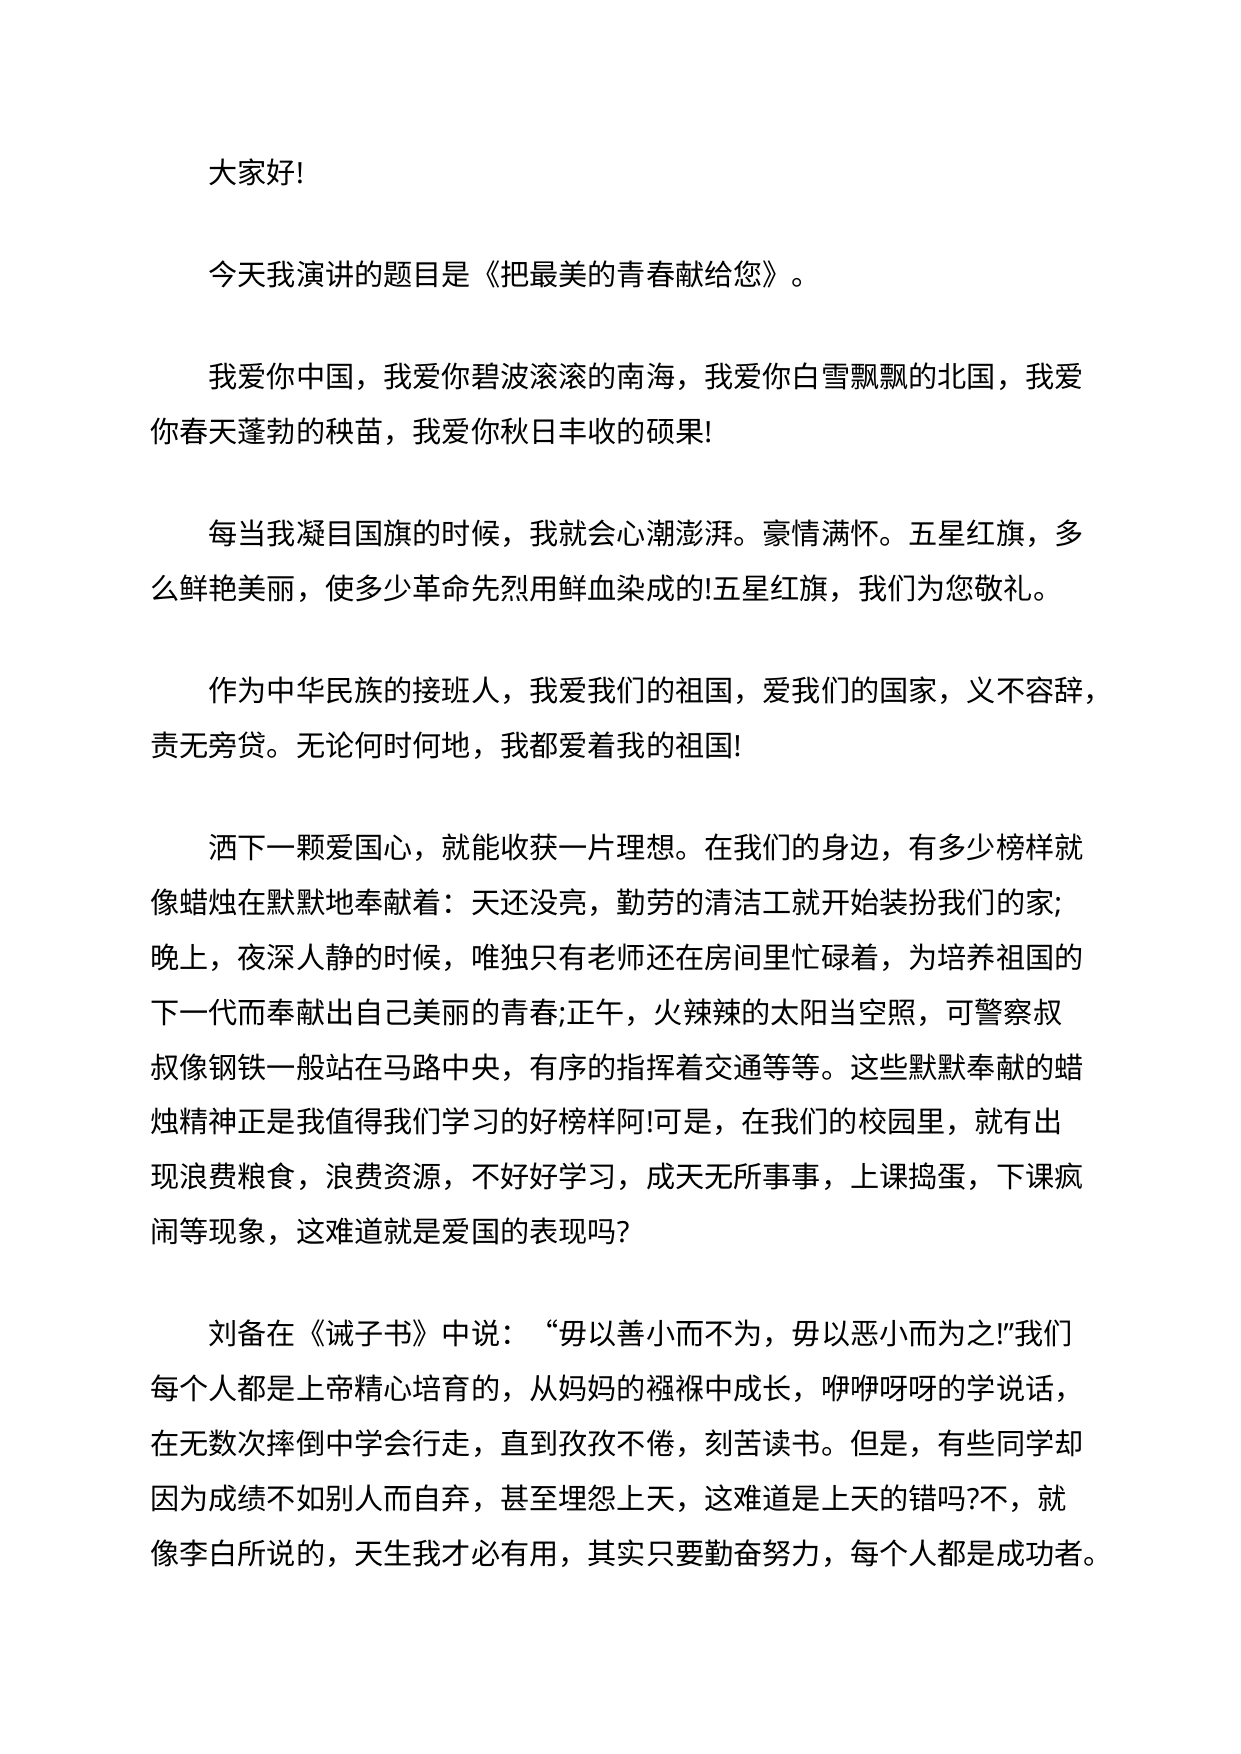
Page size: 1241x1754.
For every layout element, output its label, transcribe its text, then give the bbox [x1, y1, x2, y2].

text 今天我演讲的题目是《把最美的青春献给您》。 [150, 252, 1090, 294]
text 我爱你中国，我爱你碧波滚滚的南海，我爱你白雪飘飘的北国，我爱你春天蓬勃的秧苗，我爱你秋日丰收的硕果! [150, 354, 1090, 451]
text 洒下一颗爱国心，就能收获一片理想。在我们的身边，有多少榜样就像蜡烛在默默地奉献着：天还没亮，勤劳的清洁工就开始装扮我们的家;晚上，夜深人静的时候，唯独只有老师还在房间里忙碌着，为培养祖国的下一代而奉献出自己美丽的青春;正午，火辣辣的太阳当空照，可警察叔叔像钢铁一般站在马路中央，有序的指挥着交通等等。这些默默奉献的蜡烛精神正是我值得我们学习的好榜样阿!可是，在我们的校园里，就有出现浪费粮食，浪费资源，不好好学习，成天无所事事，上课捣蛋，下课疯闹等现象，这难道就是爱国的表现吗? [150, 824, 1090, 1251]
text 每当我凝目国旗的时候，我就会心潮澎湃。豪情满怀。五星红旗，多么鲜艳美丽，使多少革命先烈用鲜血染成的!五星红旗，我们为您敬礼。 [150, 511, 1090, 608]
text 大家好! [150, 150, 1090, 192]
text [150, 1311, 1090, 1573]
text 作为中华民族的接班人，我爱我们的祖国，爱我们的国家，义不容辞，责无旁贷。无论何时何地，我都爱着我的祖国! [150, 667, 1090, 765]
